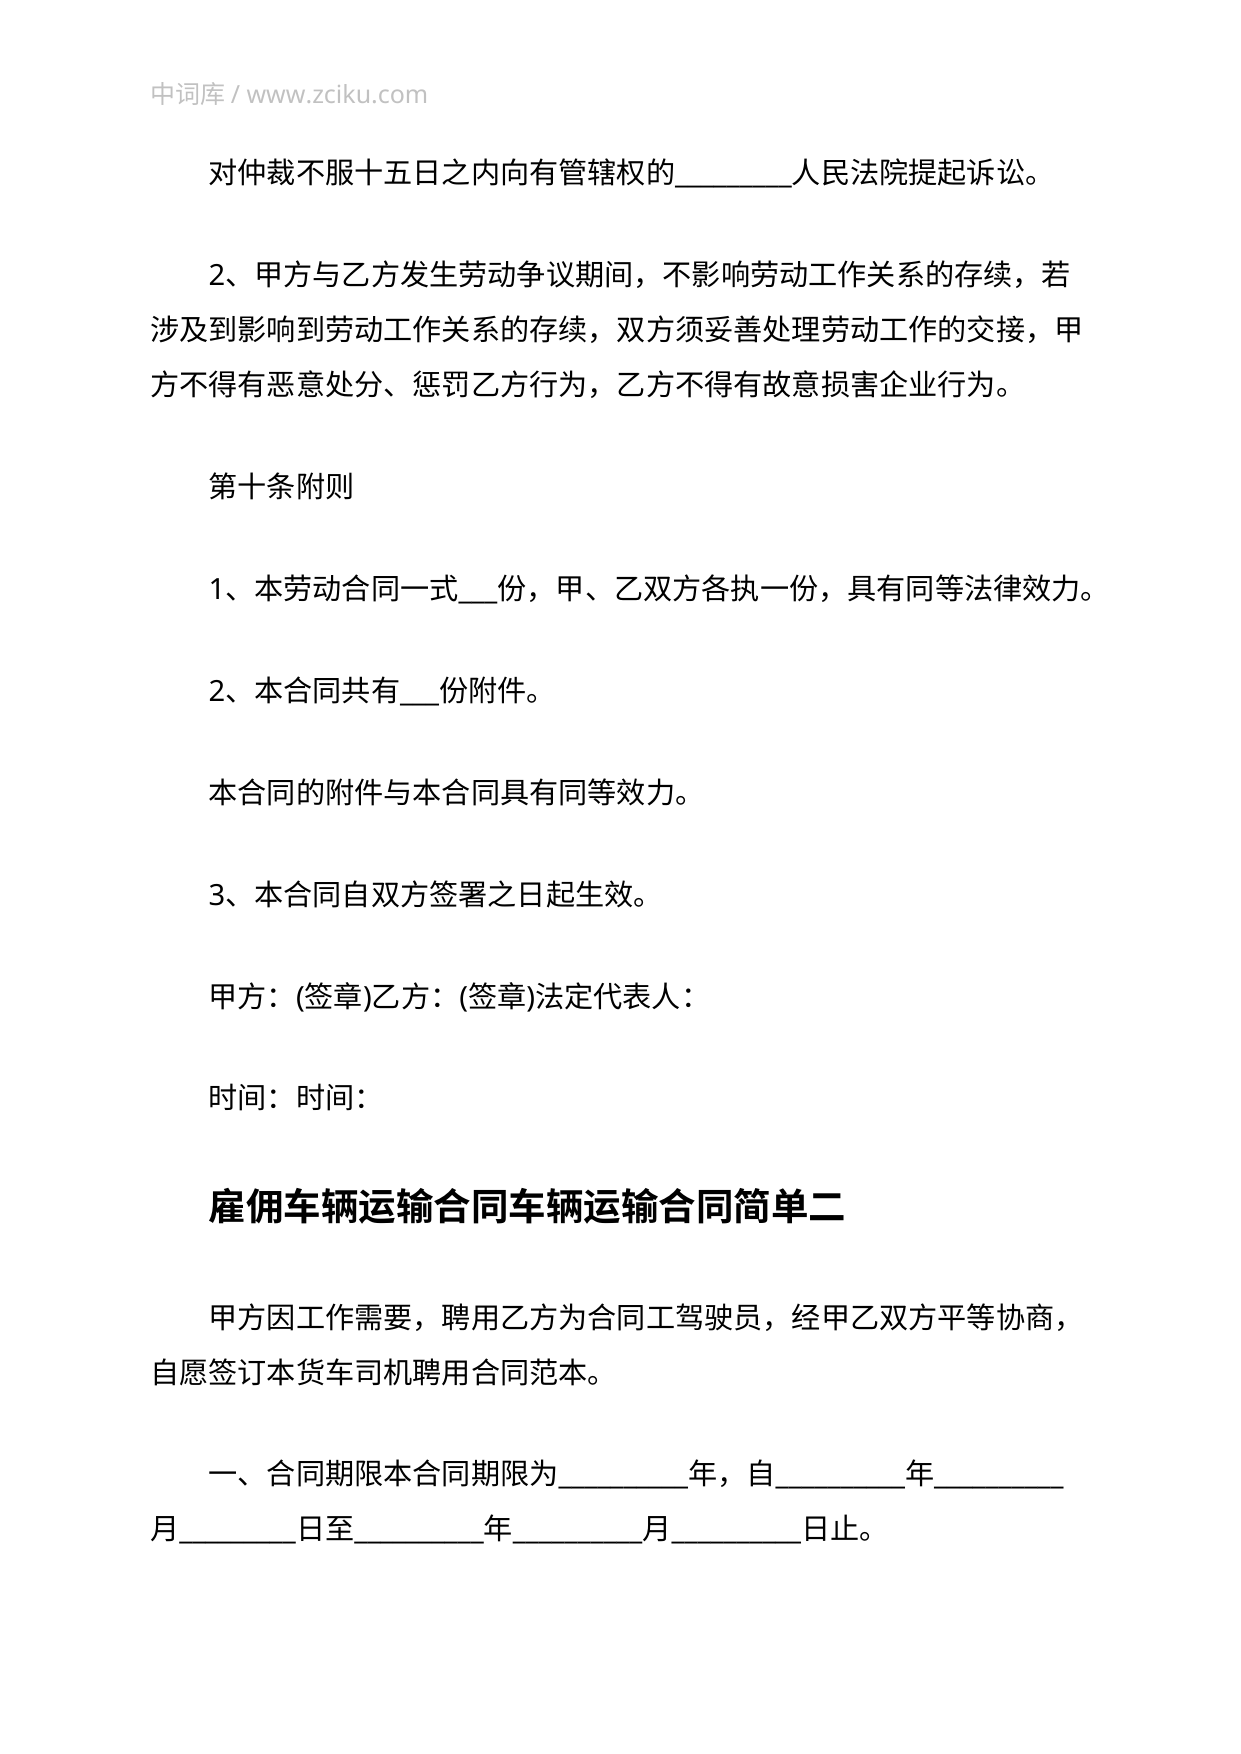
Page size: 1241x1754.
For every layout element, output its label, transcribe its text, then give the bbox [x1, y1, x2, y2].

text 3、本合同自双方签署之日起生效。 [150, 871, 1090, 913]
text 2、甲方与乙方发生劳动争议期间，不影响劳动工作关系的存续，若涉及到影响到劳动工作关系的存续，双方须妥善处理劳动工作的交接，甲方不得有恶意处分、惩罚乙方行为，乙方不得有故意损害企业行为。 [150, 252, 1090, 404]
text 雇佣车辆运输合同车辆运输合同简单二 [150, 1177, 1090, 1231]
text 1、本劳动合同一式___份，甲、乙双方各执一份，具有同等法律效力。 [150, 565, 1090, 608]
text 甲方：(签章)乙方：(签章)法定代表人： [150, 973, 1090, 1016]
text 2、本合同共有___份附件。 [150, 667, 1090, 710]
text 一、合同期限本合同期限为__________年，自__________年__________月_________日至__________年__________月__________日止。 [150, 1451, 1090, 1548]
text 本合同的附件与本合同具有同等效力。 [150, 769, 1090, 812]
text 甲方因工作需要，聘用乙方为合同工驾驶员，经甲乙双方平等协商，自愿签订本货车司机聘用合同范本。 [150, 1294, 1090, 1391]
text 时间：时间： [150, 1075, 1090, 1117]
text 第十条附则 [150, 464, 1090, 506]
text 对仲裁不服十五日之内向有管辖权的_________人民法院提起诉讼。 [150, 150, 1090, 192]
